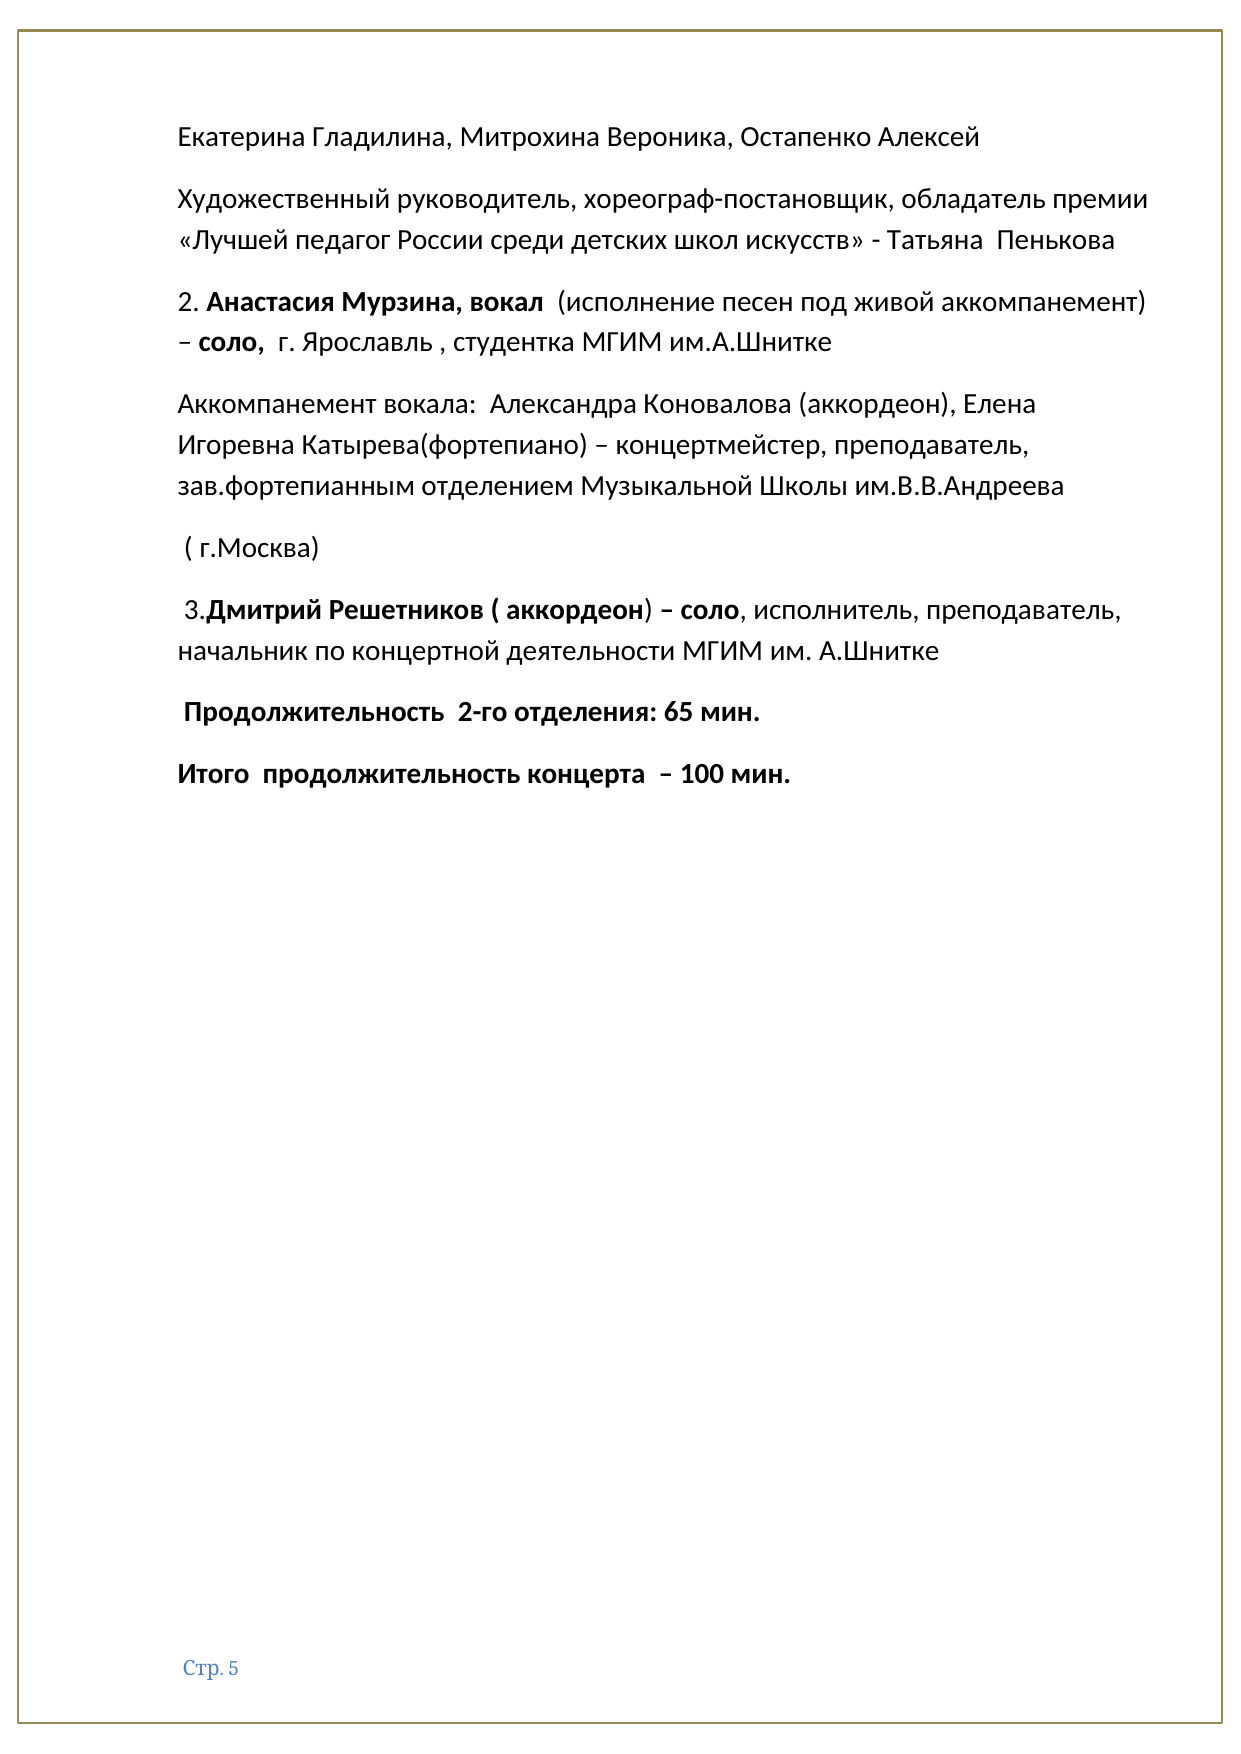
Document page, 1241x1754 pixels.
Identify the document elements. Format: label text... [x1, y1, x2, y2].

text ( г.Москва) [177, 529, 1152, 564]
text Продолжительность 2-го отделения: 65 мин. [177, 693, 1152, 729]
text Итого продолжительность концерта – 100 мин. [177, 755, 1152, 791]
text Художественный руководитель, хореограф-постановщик, обладатель премии «Лучшей педагог России среди детских школ искусств» - Татьяна Пенькова [177, 180, 1152, 256]
text 3.Дмитрий Решетников ( аккордеон) – соло, исполнитель, преподаватель, начальник по концертной деятельности МГИМ им. А.Шнитке [177, 591, 1152, 667]
text Аккомпанемент вокала: Александра Коновалова (аккордеон), Елена Игоревна Катырева(фортепиано) – концертмейстер, преподаватель, зав.фортепианным отделением Музыкальной Школы им.В.В.Андреева [177, 385, 1152, 503]
text 2. Анастасия Мурзина, вокал (исполнение песен под живой аккомпанемент) – соло, г. Ярославль , студентка МГИМ им.А.Шнитке [177, 283, 1152, 359]
text Екатерина Гладилина, Митрохина Вероника, Остапенко Алексей [177, 118, 1152, 154]
